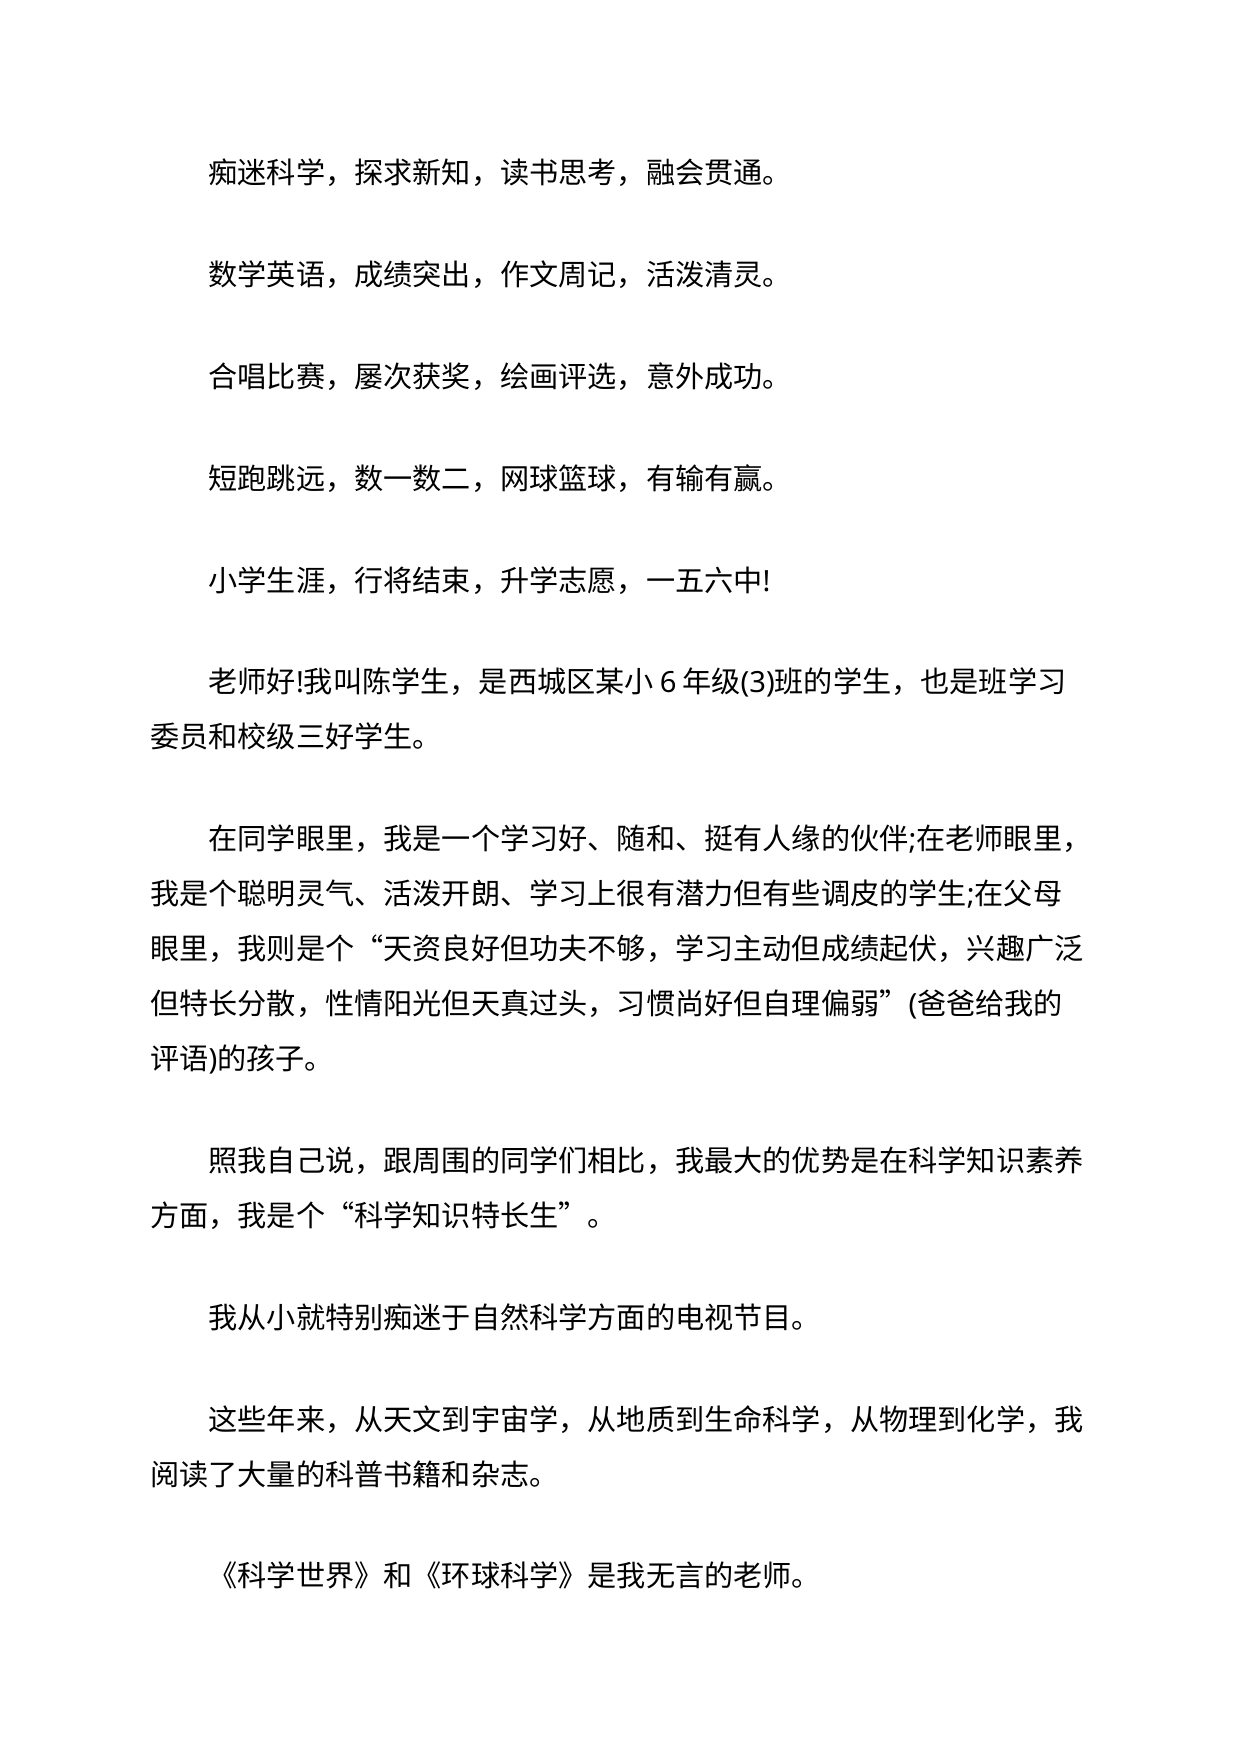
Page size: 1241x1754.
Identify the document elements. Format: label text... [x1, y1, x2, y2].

text 数学英语，成绩突出，作文周记，活泼清灵。 [150, 252, 1090, 294]
text 《科学世界》和《环球科学》是我无言的老师。 [150, 1553, 1090, 1595]
text 照我自己说，跟周围的同学们相比，我最大的优势是在科学知识素养方面，我是个“科学知识特长生”。 [150, 1138, 1090, 1235]
text 这些年来，从天文到宇宙学，从地质到生命科学，从物理到化学，我阅读了大量的科普书籍和杂志。 [150, 1396, 1090, 1493]
text 老师好!我叫陈学生，是西城区某小6年级(3)班的学生，也是班学习委员和校级三好学生。 [150, 659, 1090, 756]
text 合唱比赛，屡次获奖，绘画评选，意外成功。 [150, 353, 1090, 396]
text 短跑跳远，数一数二，网球篮球，有输有赢。 [150, 455, 1090, 498]
text 在同学眼里，我是一个学习好、随和、挺有人缘的伙伴;在老师眼里，我是个聪明灵气、活泼开朗、学习上很有潜力但有些调皮的学生;在父母眼里，我则是个“天资良好但功夫不够，学习主动但成绩起伏，兴趣广泛但特长分散，性情阳光但天真过头，习惯尚好但自理偏弱”(爸爸给我的评语)的孩子。 [150, 816, 1090, 1078]
text 小学生涯，行将结束，升学志愿，一五六中! [150, 557, 1090, 599]
text 痴迷科学，探求新知，读书思考，融会贯通。 [150, 150, 1090, 192]
text 我从小就特别痴迷于自然科学方面的电视节目。 [150, 1294, 1090, 1337]
